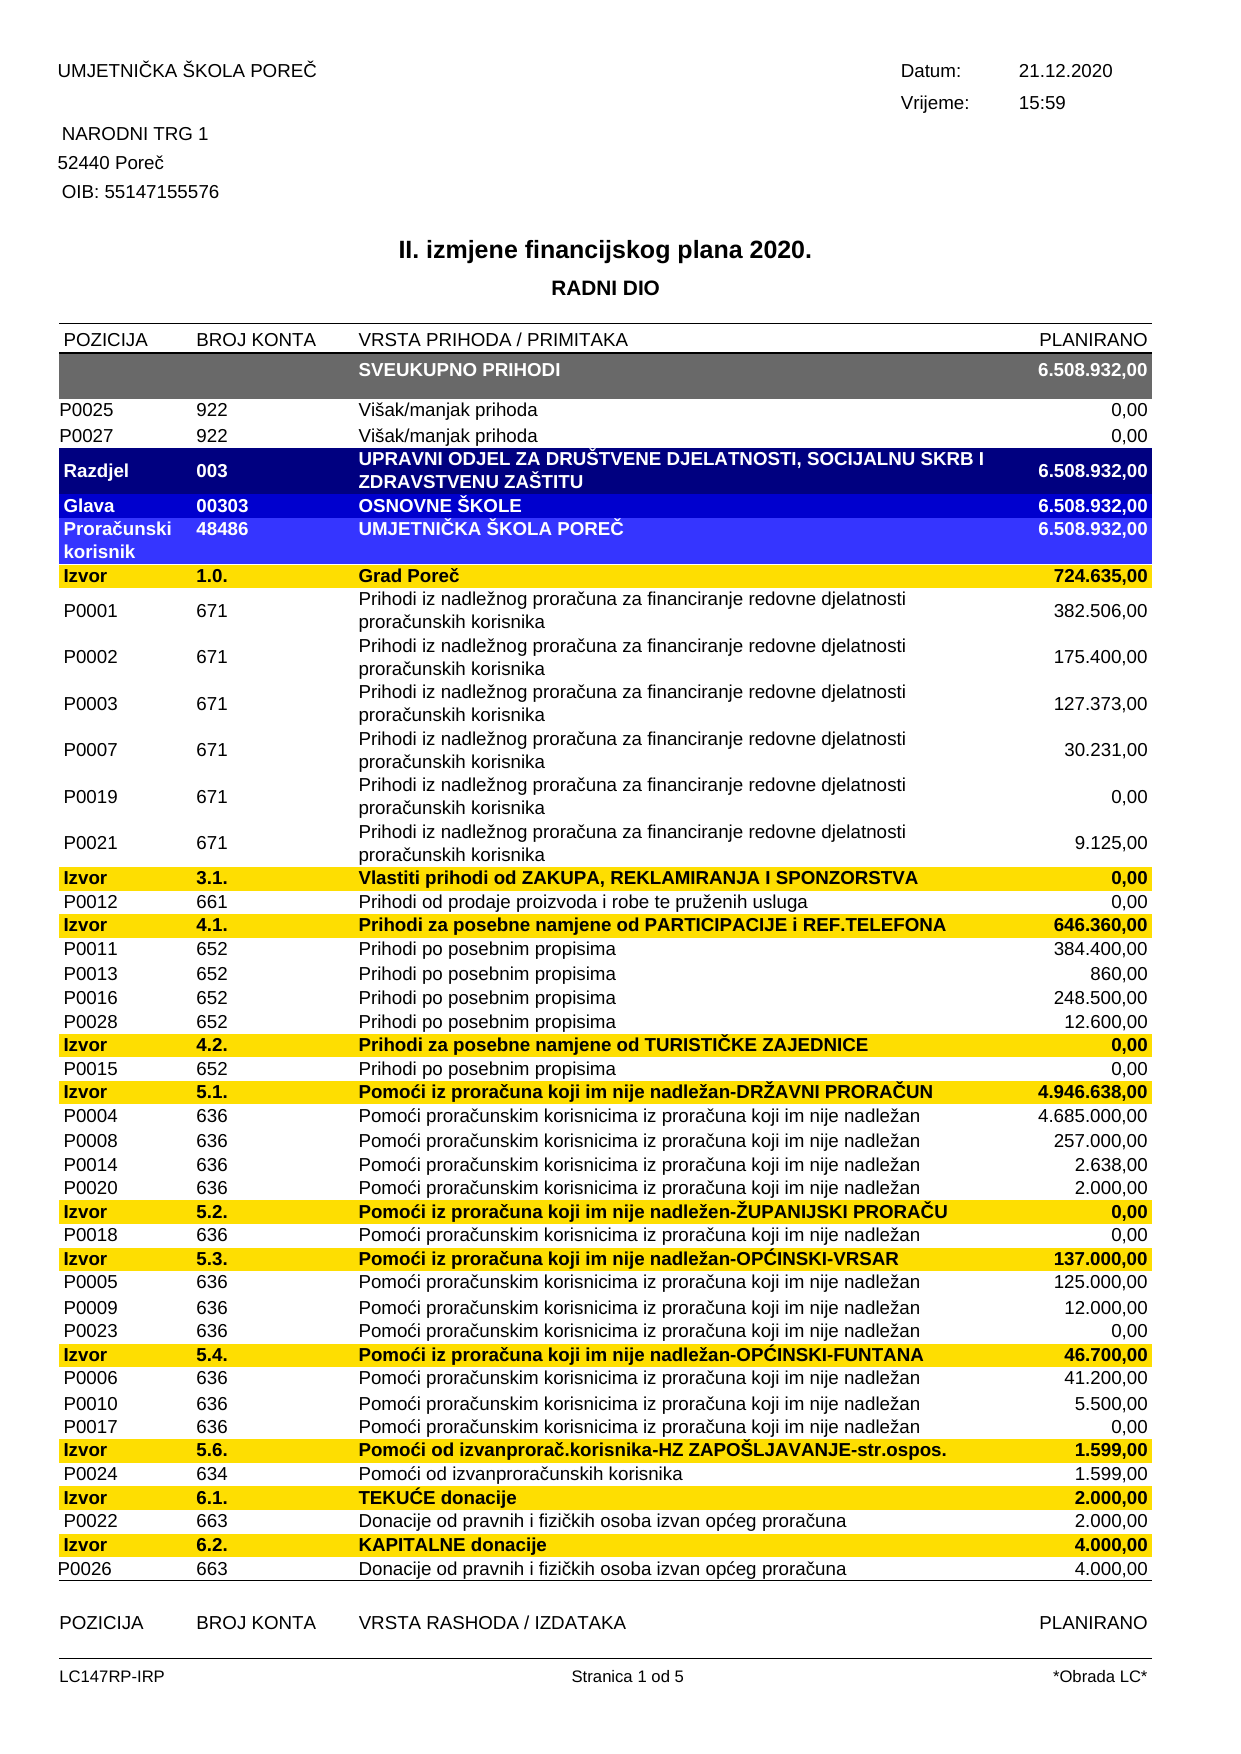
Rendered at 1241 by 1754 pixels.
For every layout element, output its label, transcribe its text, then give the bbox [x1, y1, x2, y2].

table_header POZICIJA [59, 324, 196, 352]
table_cell 125.000,00 [1038, 1271, 1152, 1297]
table_cell 636 [196, 1320, 358, 1343]
table_cell P0004 [59, 1105, 196, 1130]
table_cell Prihodi iz nadležnog proračuna za financiranje redovne djelatnosti proračunskih korisnika [358, 588, 1038, 634]
table_cell 248.500,00 [1038, 987, 1152, 1010]
table_cell 137.000,00 [1038, 1248, 1152, 1271]
text P0027 922 Višak/manjak prihoda 0,00 [59, 425, 1147, 446]
table_cell P0005 [59, 1271, 196, 1297]
table_cell 2.000,00 [1038, 1177, 1152, 1200]
table_cell 3.1. [196, 867, 358, 891]
table_cell 4.685.000,00 [1038, 1105, 1152, 1130]
table_cell Pomoći proračunskim korisnicima iz proračuna koji im nije nadležan [358, 1320, 1038, 1343]
table_cell Pomoći proračunskim korisnicima iz proračuna koji im nije nadležan [358, 1271, 1038, 1297]
table_cell P0003 [59, 681, 196, 727]
table_cell 636 [196, 1297, 358, 1320]
table_cell 0,00 [1038, 867, 1152, 891]
table_cell P0022 [59, 1510, 196, 1534]
table_cell Izvor [59, 565, 196, 588]
table_cell Grad Poreč [358, 565, 1019, 588]
table_cell Prihodi po posebnim propisima [358, 1010, 1038, 1034]
table_cell Prihodi iz nadležnog proračuna za financiranje redovne djelatnosti proračunskih korisnika [358, 774, 1038, 820]
table_cell 0,00 [1038, 1320, 1152, 1343]
table_cell 6.2. [196, 1534, 358, 1557]
table_cell P0011 [59, 938, 196, 963]
table_cell 0,00 [1038, 1224, 1152, 1248]
table_cell [59, 354, 196, 399]
table_cell 671 [196, 774, 358, 820]
table_cell P0006 [59, 1367, 196, 1392]
table_cell 4.2. [196, 1034, 358, 1057]
table_cell 00303 [196, 494, 358, 518]
table_cell Izvor [59, 914, 196, 938]
table_cell Pomoći proračunskim korisnicima iz proračuna koji im nije nadležan [358, 1297, 1038, 1320]
table_cell Pomoći od izvanprorač.korisnika-HZ ZAPOŠLJAVANJE-str.ospos. [358, 1439, 1038, 1463]
table_header BROJ KONTA [196, 324, 358, 352]
text UMJETNIČKA ŠKOLA POREČ Datum: 21.12.2020 [57, 59, 1147, 81]
table_cell 0,00 [1038, 1200, 1152, 1224]
table_cell P0010 [59, 1392, 196, 1416]
table_cell 5.500,00 [1038, 1392, 1152, 1416]
text Vrijeme: 15:59 [59, 92, 1147, 113]
table_cell 652 [196, 963, 358, 987]
table_cell P0024 [59, 1463, 196, 1486]
table_cell P0016 [59, 987, 196, 1010]
table_cell 1.599,00 [1038, 1463, 1152, 1486]
table_cell 671 [196, 728, 358, 774]
table_cell 636 [196, 1416, 358, 1439]
table_cell TEKUĆE donacije [358, 1486, 1038, 1510]
table_cell Izvor [59, 1534, 196, 1557]
table_cell 5.6. [196, 1439, 358, 1463]
table_cell KAPITALNE donacije [358, 1534, 1038, 1557]
table_cell OSNOVNE ŠKOLE [358, 494, 1019, 518]
table_cell Izvor [59, 867, 196, 891]
table_cell P0014 [59, 1154, 196, 1177]
table_cell Prihodi po posebnim propisima [358, 1057, 1038, 1081]
text II. izmjene financijskog plana 2020. [63, 235, 1147, 264]
table_cell 5.4. [196, 1344, 358, 1367]
table_cell Pomoći proračunskim korisnicima iz proračuna koji im nije nadležan [358, 1154, 1038, 1177]
table_cell Prihodi od prodaje proizvoda i robe te pruženih usluga [358, 891, 1038, 914]
table_cell Izvor [59, 1200, 196, 1224]
table_cell 0,00 [1038, 1057, 1152, 1081]
table_cell 4.1. [196, 914, 358, 938]
table_cell P0017 [59, 1416, 196, 1439]
table_cell 12.600,00 [1038, 1010, 1152, 1034]
table_cell Prihodi za posebne namjene od PARTICIPACIJE i REF.TELEFONA [358, 914, 1038, 938]
table_cell Pomoći proračunskim korisnicima iz proračuna koji im nije nadležan [358, 1105, 1038, 1130]
table_cell 0,00 [1038, 1034, 1152, 1057]
text 52440 Poreč [57, 152, 1147, 173]
table_cell Pomoći proračunskim korisnicima iz proračuna koji im nije nadležan [358, 1392, 1038, 1416]
table_cell 6.508.932,00 [1019, 518, 1152, 564]
table_cell 671 [196, 820, 358, 867]
table_cell UMJETNIČKA ŠKOLA POREČ [358, 518, 1019, 564]
table_cell 652 [196, 1057, 358, 1081]
table_cell Izvor [59, 1439, 196, 1463]
text RADNI DIO [63, 276, 1147, 300]
table_cell 646.360,00 [1038, 914, 1152, 938]
table_cell Prihodi po posebnim propisima [358, 963, 1038, 987]
table_cell 6.1. [196, 1486, 358, 1510]
table_cell 4.946.638,00 [1038, 1081, 1152, 1104]
table_cell Prihodi iz nadležnog proračuna za financiranje redovne djelatnosti proračunskih korisnika [358, 681, 1038, 727]
table_cell 636 [196, 1130, 358, 1153]
table_cell 636 [196, 1367, 358, 1392]
table_cell P0001 [59, 588, 196, 634]
table_cell Prihodi po posebnim propisima [358, 987, 1038, 1010]
table_cell Pomoći iz proračuna koji im nije nadležan-OPĆINSKI-VRSAR [358, 1248, 1038, 1271]
table_cell 1.599,00 [1038, 1439, 1152, 1463]
table_cell Izvor [59, 1344, 196, 1367]
table_cell 671 [196, 588, 358, 634]
table_cell P0012 [59, 891, 196, 914]
table_header 003 [196, 448, 358, 494]
table_cell 4.000,00 [1038, 1534, 1152, 1557]
table_cell Pomoći iz proračuna koji im nije nadležen-ŽUPANIJSKI PRORAČU [358, 1200, 1038, 1224]
table_cell 2.000,00 [1038, 1486, 1152, 1510]
table_cell 257.000,00 [1038, 1130, 1152, 1153]
table_cell 652 [196, 938, 358, 963]
table_cell 636 [196, 1271, 358, 1297]
text P0026 663 Donacije od pravnih i fizičkih osoba izvan općeg proračuna 4.000,00 [57, 1557, 1147, 1579]
table_cell 6.508.932,00 [1038, 354, 1152, 399]
table_cell Izvor [59, 1034, 196, 1057]
table_cell 12.000,00 [1038, 1297, 1152, 1320]
table_cell P0028 [59, 1010, 196, 1034]
table_cell [196, 354, 358, 399]
table_cell 652 [196, 987, 358, 1010]
table_cell P0021 [59, 820, 196, 867]
table_cell Pomoći od izvanproračunskih korisnika [358, 1463, 1038, 1486]
table_header PLANIRANO [1038, 324, 1152, 352]
table_cell Pomoći iz proračuna koji im nije nadležan-DRŽAVNI PRORAČUN [358, 1081, 1038, 1104]
table_cell 0,00 [1038, 774, 1152, 820]
table_cell Prihodi iz nadležnog proračuna za financiranje redovne djelatnosti proračunskih korisnika [358, 728, 1038, 774]
table_cell 46.700,00 [1038, 1344, 1152, 1367]
table_cell Donacije od pravnih i fizičkih osoba izvan općeg proračuna [358, 1510, 1038, 1534]
table_cell 384.400,00 [1038, 938, 1152, 963]
table_cell Izvor [59, 1081, 196, 1104]
text P0025 922 Višak/manjak prihoda 0,00 [59, 399, 1147, 420]
table_cell Proračunski korisnik [59, 518, 196, 564]
table_cell P0009 [59, 1297, 196, 1320]
table_cell 652 [196, 1010, 358, 1034]
table_cell Pomoći proračunskim korisnicima iz proračuna koji im nije nadležan [358, 1130, 1038, 1153]
table_cell 636 [196, 1224, 358, 1248]
table_cell 663 [196, 1510, 358, 1534]
table_cell 724.635,00 [1019, 565, 1152, 588]
table_cell 636 [196, 1105, 358, 1130]
text NARODNI TRG 1 [62, 122, 1147, 144]
table_cell 175.400,00 [1038, 635, 1152, 681]
table_cell 6.508.932,00 [1019, 494, 1152, 518]
table_cell 671 [196, 635, 358, 681]
table_cell 9.125,00 [1038, 820, 1152, 867]
table_cell P0023 [59, 1320, 196, 1343]
table_cell Pomoći proračunskim korisnicima iz proračuna koji im nije nadležan [358, 1367, 1038, 1392]
table_cell SVEUKUPNO PRIHODI [358, 354, 1038, 399]
table_cell 5.1. [196, 1081, 358, 1104]
text OIB: 55147155576 [62, 181, 1147, 203]
table_cell P0019 [59, 774, 196, 820]
table_cell Prihodi po posebnim propisima [358, 938, 1038, 963]
table_cell 30.231,00 [1038, 728, 1152, 774]
table_cell Prihodi iz nadležnog proračuna za financiranje redovne djelatnosti proračunskih korisnika [358, 635, 1038, 681]
text POZICIJA BROJ KONTA VRSTA RASHODA / IZDATAKA PLANIRANO [59, 1611, 1147, 1633]
table_cell Pomoći iz proračuna koji im nije nadležan-OPĆINSKI-FUNTANA [358, 1344, 1038, 1367]
table_cell P0020 [59, 1177, 196, 1200]
table_cell Pomoći proračunskim korisnicima iz proračuna koji im nije nadležan [358, 1416, 1038, 1439]
table_cell Vlastiti prihodi od ZAKUPA, REKLAMIRANJA I SPONZORSTVA [358, 867, 1038, 891]
table_cell 860,00 [1038, 963, 1152, 987]
table_cell 661 [196, 891, 358, 914]
table_cell 636 [196, 1177, 358, 1200]
table_cell 0,00 [1038, 1416, 1152, 1439]
table_cell 671 [196, 681, 358, 727]
table_cell Pomoći proračunskim korisnicima iz proračuna koji im nije nadležan [358, 1224, 1038, 1248]
table_cell 2.638,00 [1038, 1154, 1152, 1177]
table_cell 634 [196, 1463, 358, 1486]
table_cell Pomoći proračunskim korisnicima iz proračuna koji im nije nadležan [358, 1177, 1038, 1200]
table_cell P0013 [59, 963, 196, 987]
table_cell 636 [196, 1154, 358, 1177]
table_cell P0008 [59, 1130, 196, 1153]
table_cell Izvor [59, 1248, 196, 1271]
table_header 6.508.932,00 [1019, 448, 1152, 494]
table_header Razdjel [59, 448, 196, 494]
table_header UPRAVNI ODJEL ZA DRUŠTVENE DJELATNOSTI, SOCIJALNU SKRB I ZDRAVSTVENU ZAŠTITU [358, 448, 1019, 494]
table_cell 41.200,00 [1038, 1367, 1152, 1392]
table_cell 127.373,00 [1038, 681, 1152, 727]
table_cell 0,00 [1038, 891, 1152, 914]
table_cell 5.2. [196, 1200, 358, 1224]
table_cell Prihodi iz nadležnog proračuna za financiranje redovne djelatnosti proračunskih korisnika [358, 820, 1038, 867]
table_cell 2.000,00 [1038, 1510, 1152, 1534]
table_cell 382.506,00 [1038, 588, 1152, 634]
table_cell P0002 [59, 635, 196, 681]
table_cell 636 [196, 1392, 358, 1416]
table_cell 48486 [196, 518, 358, 564]
table_cell P0007 [59, 728, 196, 774]
table_cell 5.3. [196, 1248, 358, 1271]
table_header VRSTA PRIHODA / PRIMITAKA [358, 324, 1038, 352]
table_cell Izvor [59, 1486, 196, 1510]
table_cell P0015 [59, 1057, 196, 1081]
table_cell 1.0. [196, 565, 358, 588]
table_cell P0018 [59, 1224, 196, 1248]
table_cell Glava [59, 494, 196, 518]
table_cell Prihodi za posebne namjene od TURISTIČKE ZAJEDNICE [358, 1034, 1038, 1057]
